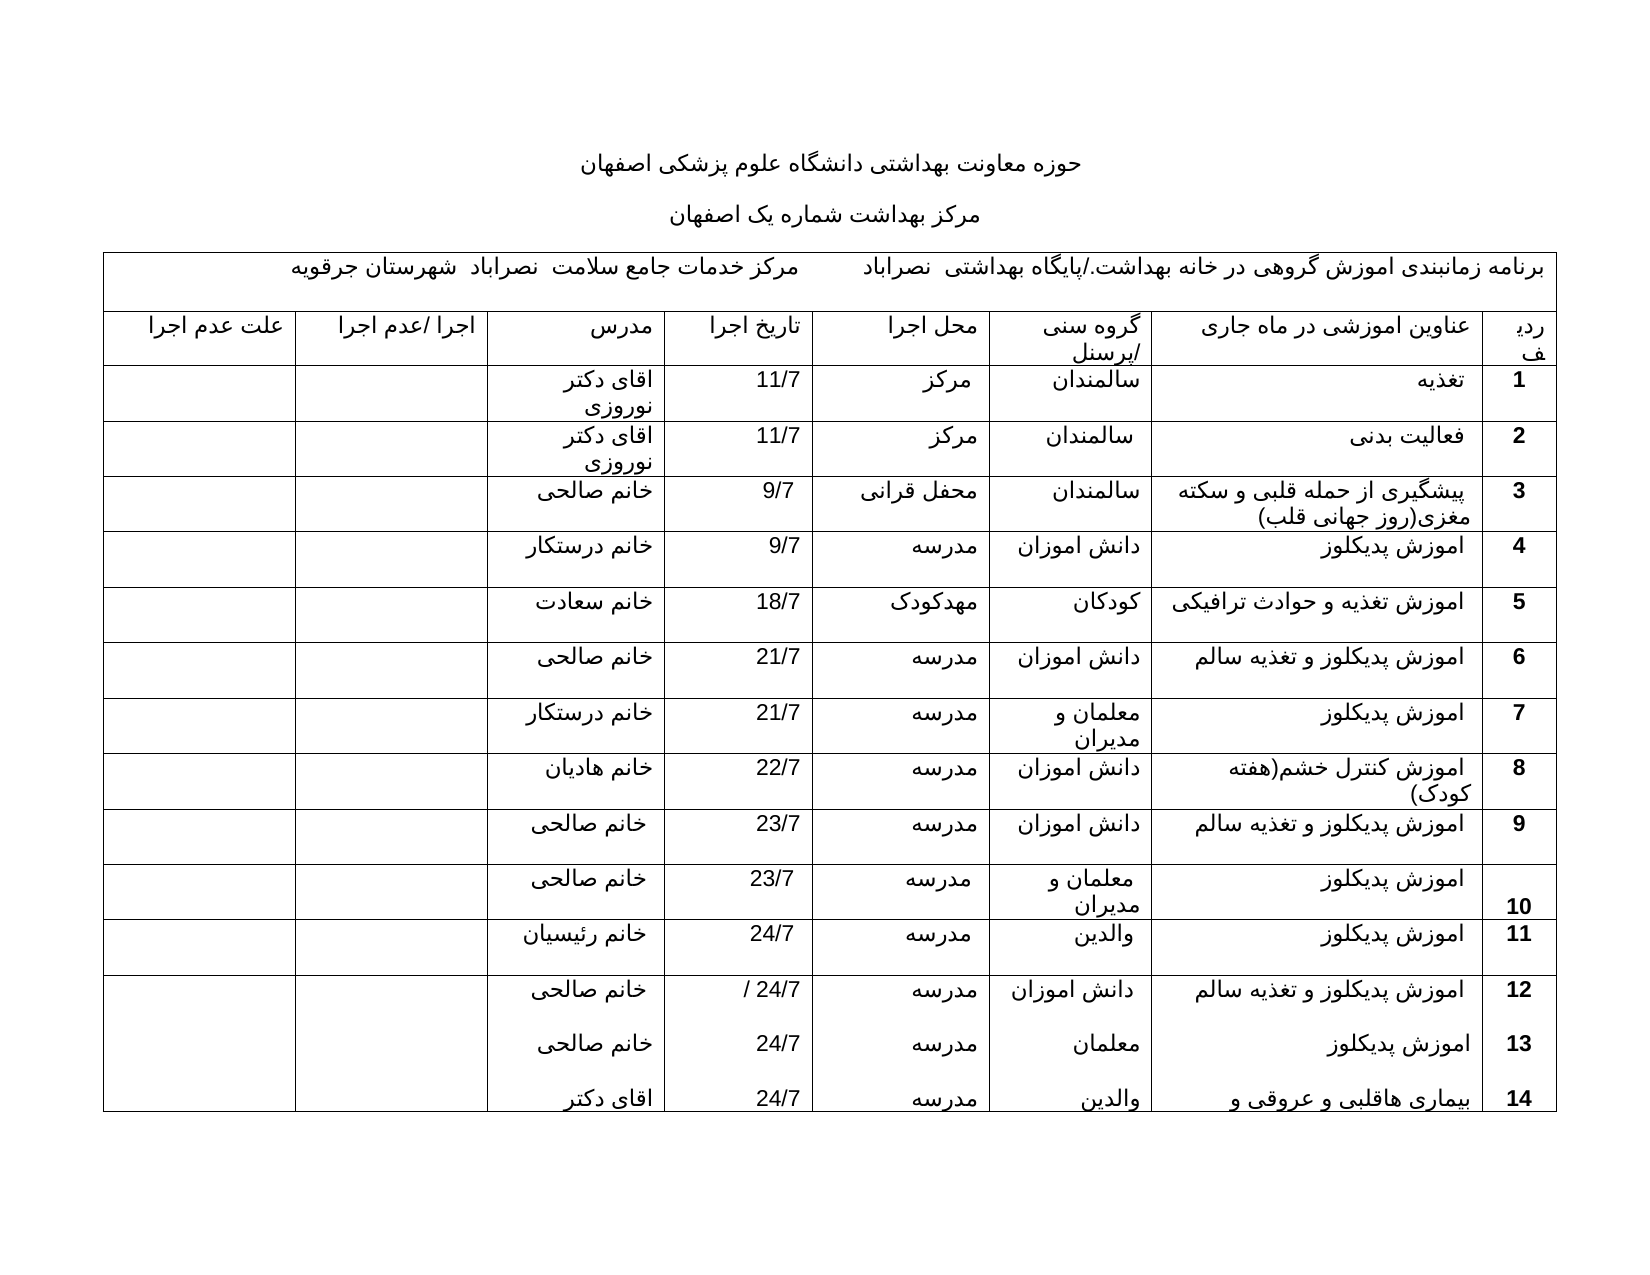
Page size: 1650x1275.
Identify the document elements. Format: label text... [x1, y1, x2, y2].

table_cell 1 [1483, 366, 1556, 421]
table_cell مرکز [813, 422, 989, 476]
table_cell دانش اموزان [990, 532, 1151, 587]
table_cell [488, 976, 664, 1111]
table_cell مدرسه [813, 643, 989, 698]
text مرکز بهداشت شماره یک اصفهان [150, 201, 1500, 227]
table_cell 18/7 [665, 588, 812, 642]
table_cell اقای دکتر نوروزی [488, 366, 664, 421]
table_cell 7 [1483, 699, 1556, 753]
table_cell تاریخ اجرا [665, 312, 812, 365]
table_cell خانم رئیسیان [488, 920, 664, 975]
table_cell مدرس [488, 312, 664, 365]
table_cell [104, 366, 295, 421]
table_cell اموزش پدیکلوز و تغذیه سالم [1152, 643, 1482, 698]
table_cell دانش اموزان [990, 643, 1151, 698]
table_cell خانم هادیان [488, 754, 664, 808]
table_cell خانم صالحی [488, 810, 664, 864]
table_cell 9/7 [665, 532, 812, 587]
table_cell [296, 643, 487, 698]
table_cell [296, 366, 487, 421]
table_cell [296, 532, 487, 587]
table_cell 2 [1483, 422, 1556, 476]
table_cell 11 [1483, 920, 1556, 975]
table_cell گروه سنی /پرسنل [990, 312, 1151, 365]
table_cell 24/7 [665, 920, 812, 975]
table_cell خانم صالحی [488, 477, 664, 531]
table_cell اقای دکتر نوروزی [488, 422, 664, 476]
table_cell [1152, 976, 1482, 1111]
table_cell 23/7 [665, 810, 812, 864]
table_cell [296, 920, 487, 975]
table_cell عناوین اموزشی در ماه جاری [1152, 312, 1482, 365]
table_cell [104, 810, 295, 864]
table_cell 8 [1483, 754, 1556, 808]
table_cell والدین [990, 920, 1151, 975]
table_cell مرکز [813, 366, 989, 421]
table_cell [296, 865, 487, 919]
table_cell [104, 532, 295, 587]
table_cell مدرسه [813, 865, 989, 919]
table_cell 5 [1483, 588, 1556, 642]
table_cell [104, 865, 295, 919]
table_cell مدرسه [813, 754, 989, 808]
table_cell خانم درستکار [488, 699, 664, 753]
table_cell خانم صالحی [488, 865, 664, 919]
table_cell پیشگیری از حمله قلبی و سکته مغزی(روز جهانی قلب) [1152, 477, 1482, 531]
table_cell [104, 477, 295, 531]
table_cell سالمندان [990, 366, 1151, 421]
table_cell 12 13 14 [1483, 976, 1556, 1111]
table_cell خانم سعادت [488, 588, 664, 642]
table_cell کودکان [990, 588, 1151, 642]
table_header برنامه زمانبندی اموزش گروهی در خانه بهداشت./پایگاه بهداشتی نصراباد مرکز خدمات جامع سلامت نصراباد شهرستان جرقویه [104, 253, 1556, 311]
table_cell مدرسه [813, 920, 989, 975]
table_cell مدرسه [813, 810, 989, 864]
table_cell تغذیه [1152, 366, 1482, 421]
table_cell علت عدم اجرا [104, 312, 295, 365]
table_cell [296, 810, 487, 864]
table_cell خانم صالحی [488, 643, 664, 698]
table_cell اموزش پدیکلوز [1152, 920, 1482, 975]
table_cell [296, 699, 487, 753]
table_cell محل اجرا [813, 312, 989, 365]
table_cell اجرا /عدم اجرا [296, 312, 487, 365]
table_cell [296, 754, 487, 808]
table_cell [104, 422, 295, 476]
table_cell اموزش پدیکلوز و تغذیه سالم [1152, 810, 1482, 864]
table_cell اموزش پدیکلوز [1152, 865, 1482, 919]
table_cell معلمان و مدیران [990, 699, 1151, 753]
table_cell مهدکودک [813, 588, 989, 642]
table_cell سالمندان [990, 477, 1151, 531]
table_cell اموزش پدیکلوز [1152, 699, 1482, 753]
table_cell اموزش پدیکلوز [1152, 532, 1482, 587]
table_cell سالمندان [990, 422, 1151, 476]
table_cell خانم درستکار [488, 532, 664, 587]
table_cell [104, 588, 295, 642]
table_cell 9/7 [665, 477, 812, 531]
table_cell اموزش کنترل خشم(هفته کودک) [1152, 754, 1482, 808]
table_cell [296, 588, 487, 642]
table_cell دانش اموزان [990, 754, 1151, 808]
table_cell 4 [1483, 532, 1556, 587]
table_cell 3 [1483, 477, 1556, 531]
table_cell 22/7 [665, 754, 812, 808]
table_cell [104, 976, 295, 1111]
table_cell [665, 976, 812, 1111]
table_cell محفل قرانی [813, 477, 989, 531]
table_cell 23/7 [665, 865, 812, 919]
table_cell [104, 643, 295, 698]
table_cell 6 [1483, 643, 1556, 698]
text حوزه معاونت بهداشتی دانشگاه علوم پزشکی اصفهان [150, 150, 1500, 176]
table_cell مدرسه [813, 532, 989, 587]
table_cell فعالیت بدنی [1152, 422, 1482, 476]
table_cell 21/7 [665, 643, 812, 698]
table_cell مدرسه [813, 699, 989, 753]
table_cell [990, 976, 1151, 1111]
table_cell [296, 422, 487, 476]
table_cell [104, 754, 295, 808]
table_cell [296, 477, 487, 531]
table_cell معلمان و مدیران [990, 865, 1151, 919]
table_cell دانش اموزان [990, 810, 1151, 864]
table_cell 9 [1483, 810, 1556, 864]
table_cell [104, 699, 295, 753]
table_cell 11/7 [665, 366, 812, 421]
table_cell 21/7 [665, 699, 812, 753]
table_cell 10 [1483, 865, 1556, 919]
table_cell [296, 976, 487, 1111]
table_cell [104, 920, 295, 975]
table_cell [813, 976, 989, 1111]
table_cell ردیف [1483, 312, 1556, 365]
table_cell 11/7 [665, 422, 812, 476]
table_cell اموزش تغذیه و حوادث ترافیکی [1152, 588, 1482, 642]
